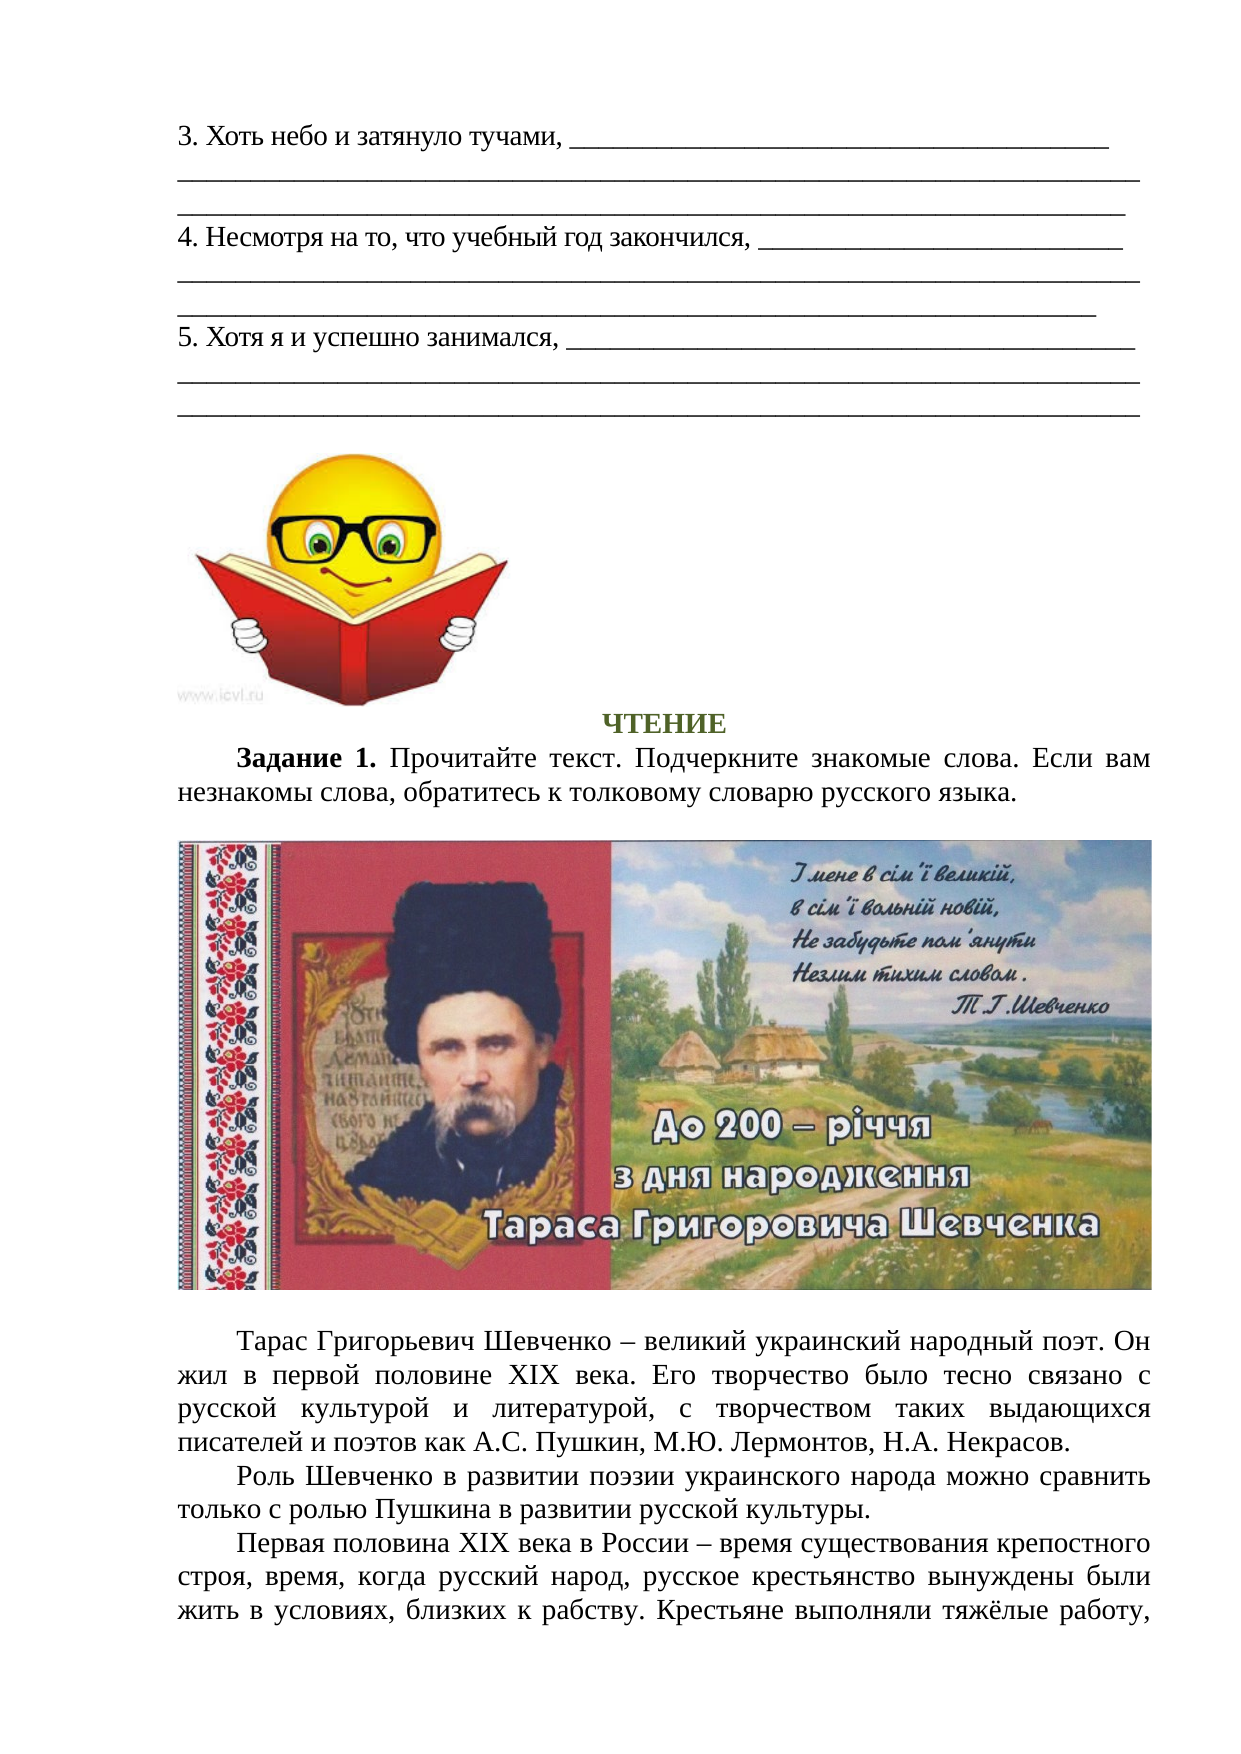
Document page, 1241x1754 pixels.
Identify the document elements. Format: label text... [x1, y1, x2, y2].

text ЧТЕНИЕ [177, 707, 1152, 740]
text 5. Хотя я и успешно занимался, _______________________________________ [177, 319, 1152, 353]
text Задание 1. Прочитайте текст. Подчеркните знакомые слова. Если вам незнакомы слова, обратитесь к толковому словарю русского языка. [177, 740, 1152, 807]
text ___________________________________________________________________________________________________________________________________ [177, 152, 1152, 219]
picture [177, 453, 524, 707]
text _________________________________________________________________________________________________________________________________ [177, 252, 1152, 319]
text Тарас Григорьевич Шевченко – великий украинский народный поэт. Он жил в первой половине XIX века. Его творчество было тесно связано с русской культурой и литературой, с творчеством таких выдающихся писателей и поэтов как А.С. Пушкин, М.Ю. Лермонтов, Н.А. Некрасов. [177, 1323, 1152, 1458]
text Роль Шевченко в развитии поэзии украинского народа можно сравнить только с ролью Пушкина в развитии русской культуры. [177, 1458, 1152, 1525]
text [177, 1525, 1152, 1625]
text ____________________________________________________________________________________________________________________________________ [177, 353, 1152, 420]
text 3. Хоть небо и затянуло тучами, _____________________________________ [177, 118, 1152, 152]
text 4. Несмотря на то, что учебный год закончился, _________________________ [177, 219, 1152, 252]
picture [177, 840, 1152, 1290]
